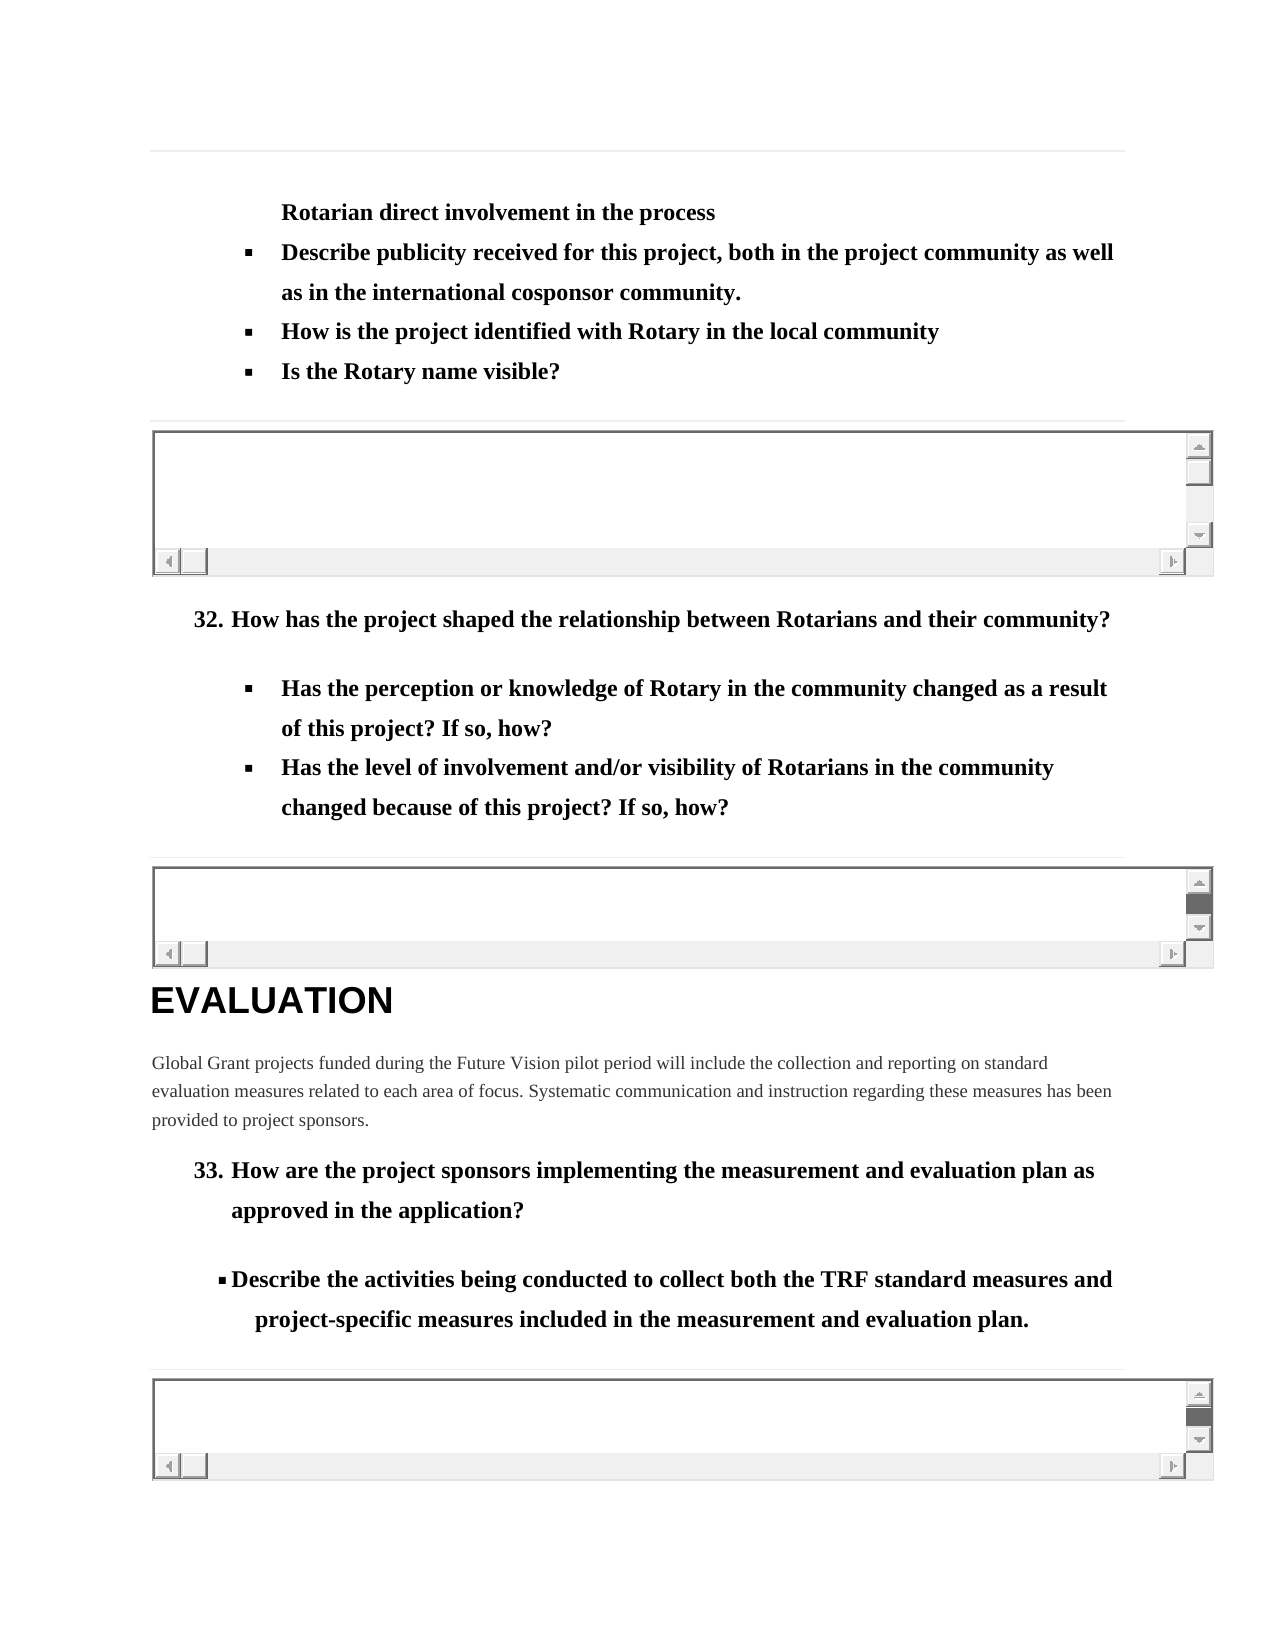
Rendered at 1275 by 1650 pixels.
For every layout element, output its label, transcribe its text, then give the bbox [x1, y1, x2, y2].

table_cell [150, 152, 1125, 420]
text EVALUATION [150, 978, 1125, 1021]
table_cell [150, 422, 1125, 586]
table_header Global Grant projects funded during the Future Vision pilot period will include the collection and reporting on standard evaluation measures related to each area of focus. Systematic communication and instruction regarding these measures has been provided to project sponsors. [150, 1037, 1125, 1138]
table_cell How are the project sponsors implementing the measurement and evaluation plan as approved in the application? Describe the activities being conducted to collect both the TRF standard measures and project-specific measures included in the measurement and evaluation plan. [150, 1138, 1125, 1368]
table_cell How has the project shaped the relationship between Rotarians and their community? Has the perception or knowledge of Rotary in the community changed as a result of this project? If so, how? Has the level of involvement and/or visibility of Rotarians in the community changed because of this project? If so, how? [150, 586, 1125, 856]
table_cell [150, 1370, 1125, 1490]
table_cell [150, 858, 1125, 978]
